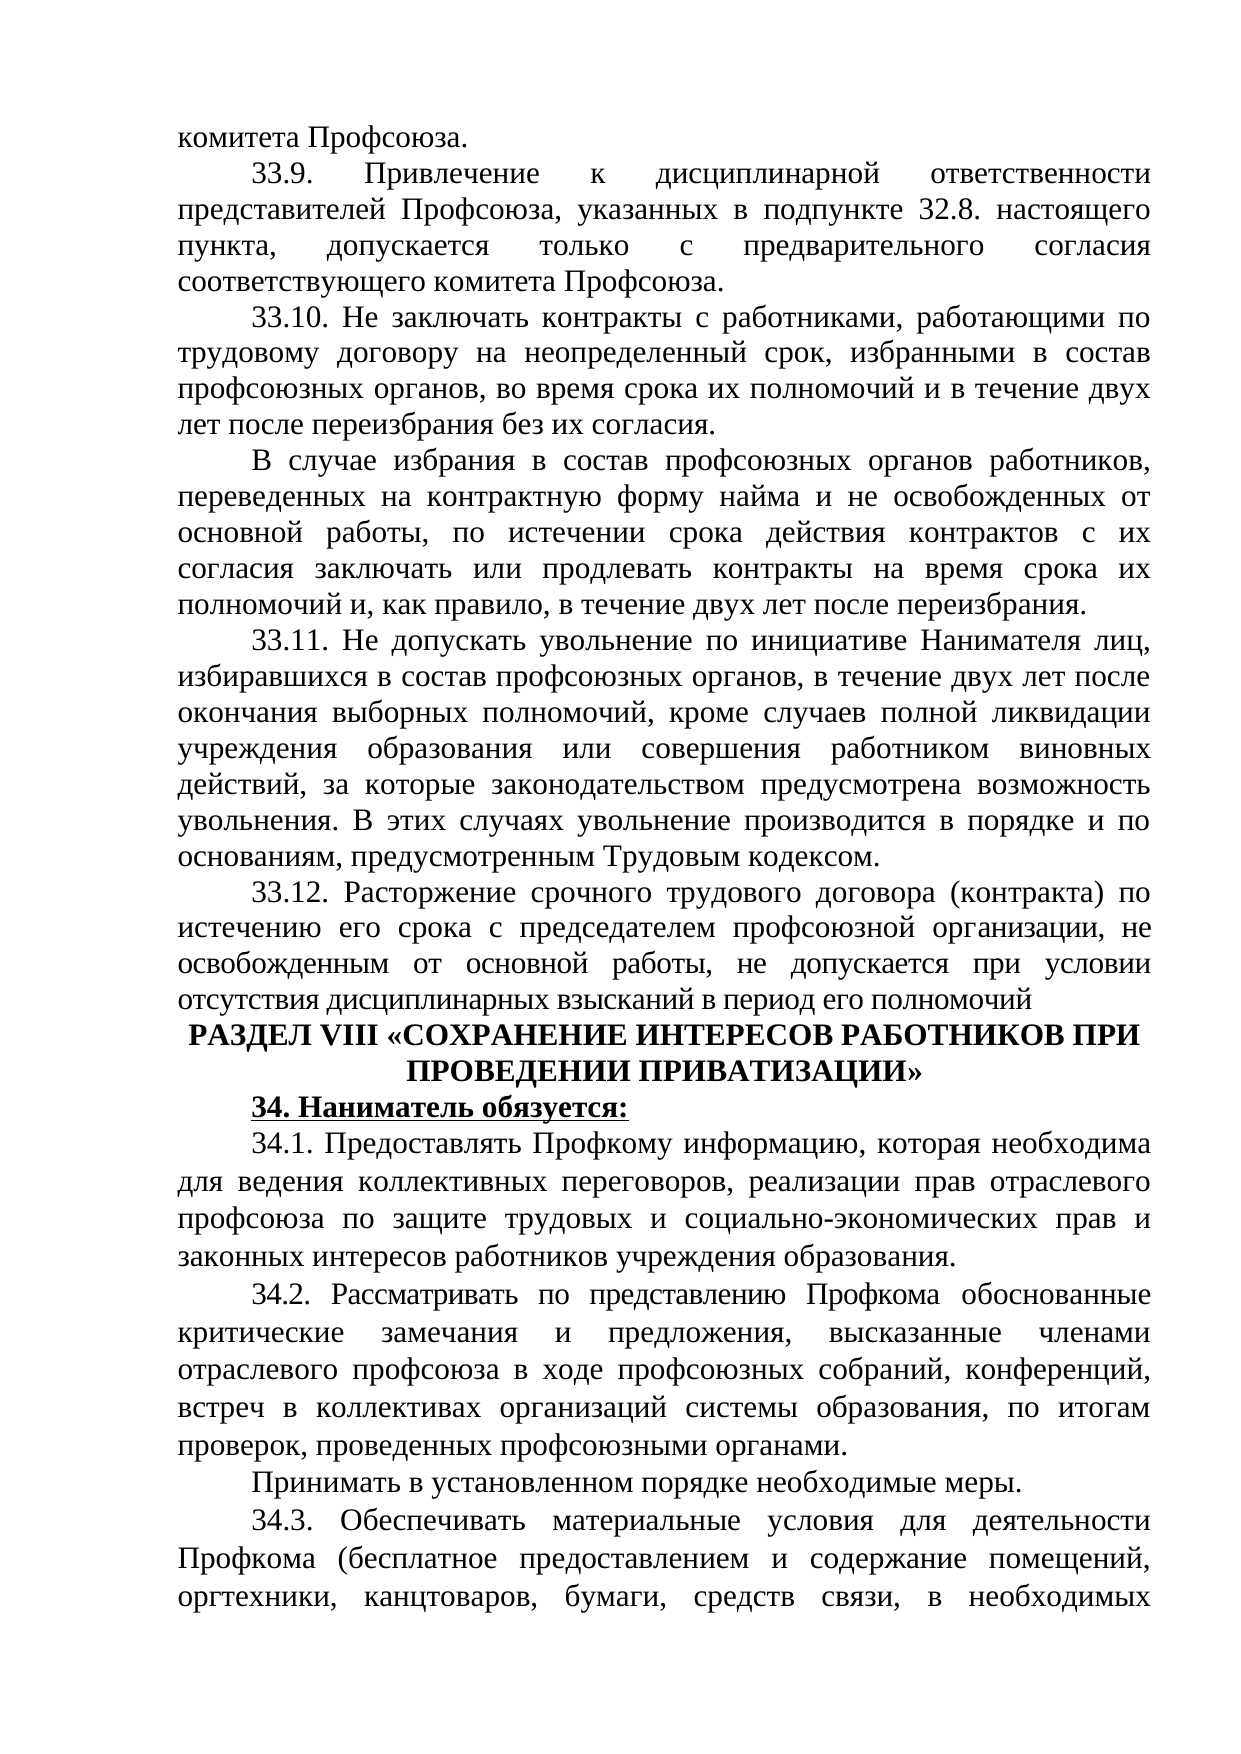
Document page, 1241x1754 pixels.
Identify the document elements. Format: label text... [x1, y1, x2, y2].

text 33.11. Не допускать увольнение по инициативе Нанимателя лиц, избиравшихся в состав профсоюзных органов, в течение двух лет после окончания выборных полномочий, кроме случаев полной ликвидации учреждения образования или совершения работником виновных действий, за которые законодательством предусмотрена возможность увольнения. В этих случаях увольнение производится в порядке и по основаниям, предусмотренным Трудовым кодексом. [177, 621, 1152, 873]
text 33.10. Не заключать контракты с работниками, работающими по трудовому договору на неопределенный срок, избранными в состав профсоюзных органов, во время срока их полномочий и в течение двух лет после переизбрания без их согласия. [177, 298, 1152, 442]
text 34. Наниматель обязуется: [177, 1088, 1152, 1124]
text РАЗДЕЛ VIII «СОХРАНЕНИЕ ИНТЕРЕСОВ РАБОТНИКОВ ПРИ ПРОВЕДЕНИИ ПРИВАТИЗАЦИИ» [177, 1017, 1152, 1088]
text 33.9. Привлечение к дисциплинарной ответственности представителей Профсоюза, указанных в подпункте 32.8. настоящего пункта, допускается только с предварительного согласия соответствующего комитета Профсоюза. [177, 154, 1152, 298]
text 33.12. Расторжение срочного трудового договора (контракта) по истечению его срока с председателем профсоюзной организации, не освобожденным от основной работы, не допускается при условии отсутствия дисциплинарных взысканий в период его полномочий [177, 873, 1152, 1017]
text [177, 1501, 1152, 1613]
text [177, 118, 1152, 154]
text 34.2. Рассматривать по представлению Профкома обоснованные критические замечания и предложения, высказанные членами отраслевого профсоюза в ходе профсоюзных собраний, конференций, встреч в коллективах организаций системы образования, по итогам проверок, проведенных профсоюзными органами. [177, 1275, 1152, 1462]
text В случае избрания в состав профсоюзных органов работников, переведенных на контрактную форму найма и не освобожденных от основной работы, по истечении срока действия контрактов с их согласия заключать или продлевать контракты на время срока их полномочий и, как правило, в течение двух лет после переизбрания. [177, 442, 1152, 621]
text Принимать в установленном порядке необходимые меры. [177, 1464, 1152, 1500]
text 34.1. Предоставлять Профкому информацию, которая необходима для ведения коллективных переговоров, реализации прав отраслевого профсоюза по защите трудовых и социально-экономических прав и законных интересов работников учреждения образования. [177, 1124, 1152, 1273]
